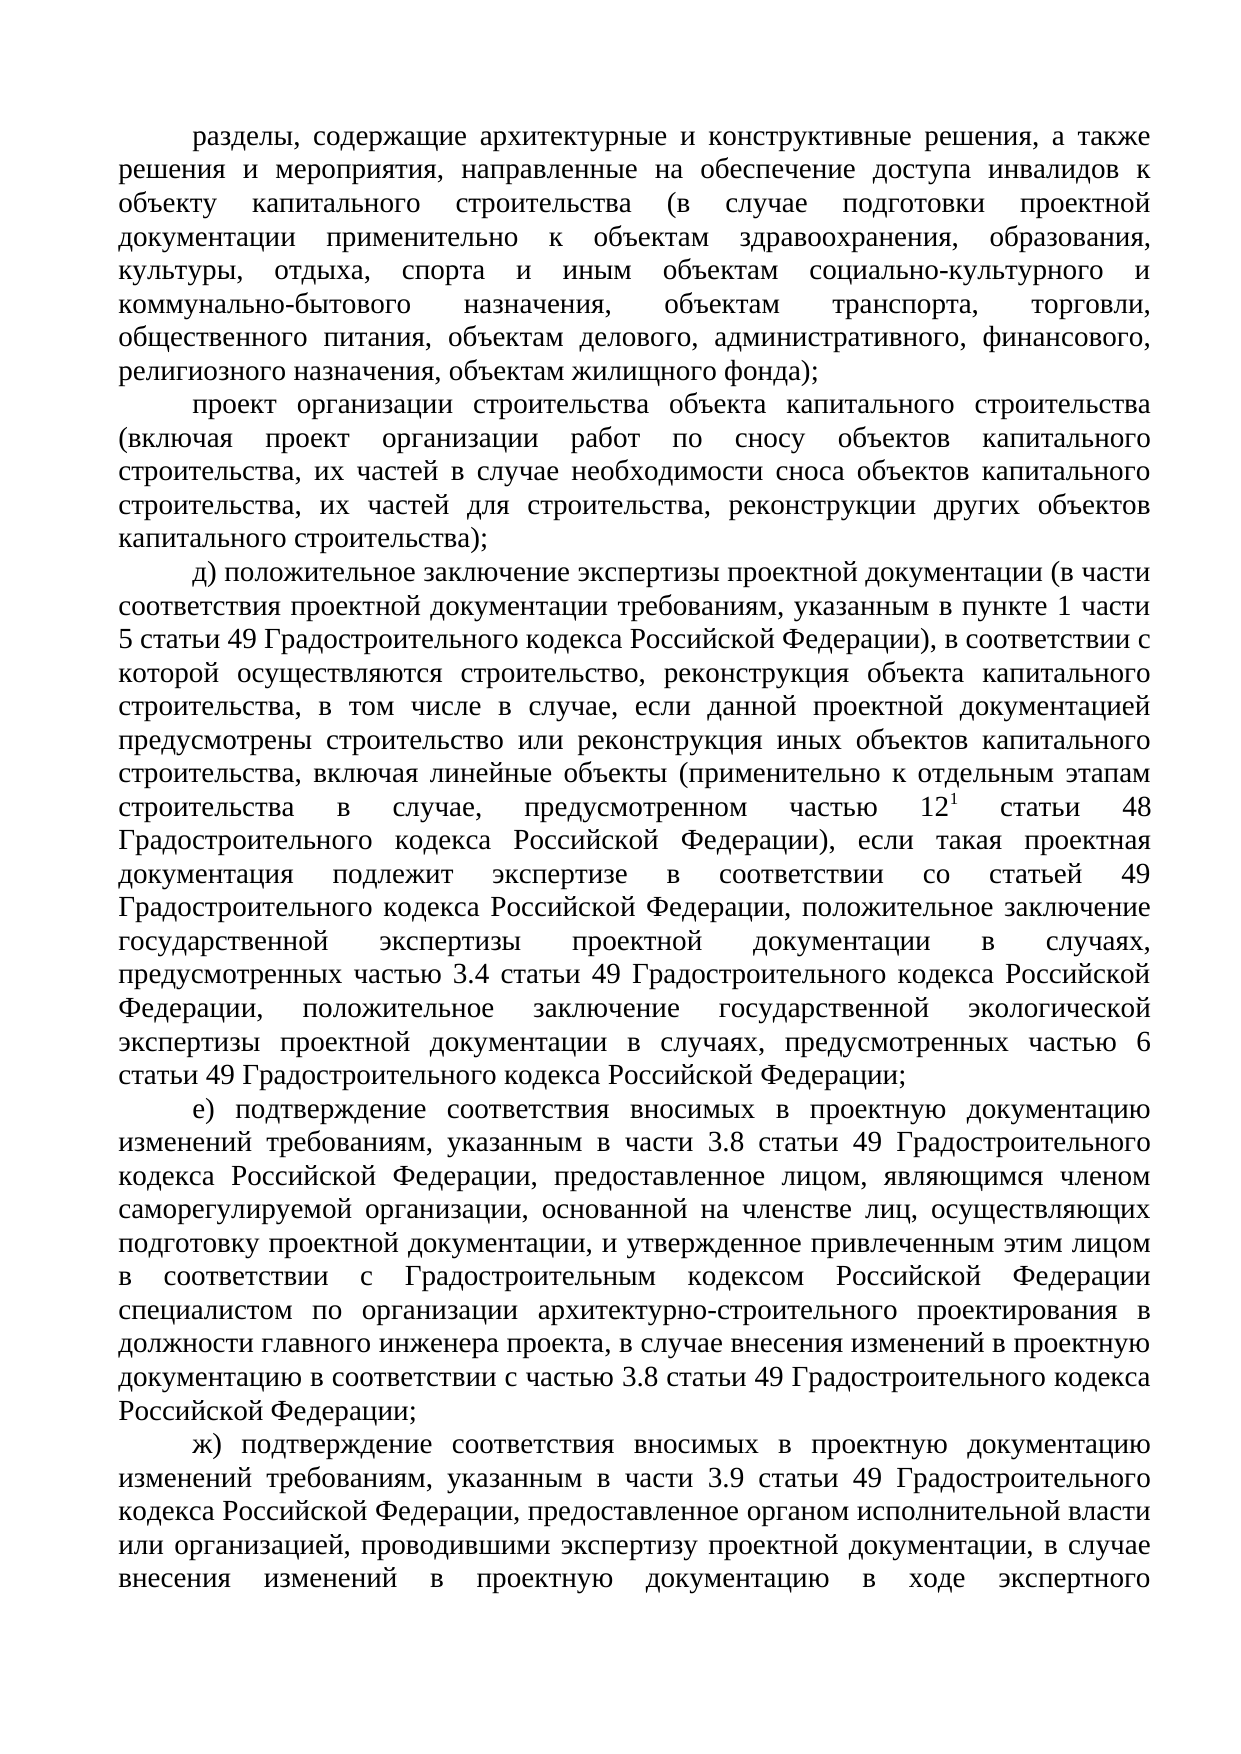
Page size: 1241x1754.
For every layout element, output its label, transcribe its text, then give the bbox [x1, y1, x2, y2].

text е) подтверждение соответствия вносимых в проектную документацию изменений требованиям, указанным в части 3.8 статьи 49 Градостроительного кодекса Российской Федерации, предоставленное лицом, являющимся членом саморегулируемой организации, основанной на членстве лиц, осуществляющих подготовку проектной документации, и утвержденное привлеченным этим лицом в соответствии с Градостроительным кодексом Российской Федерации специалистом по организации архитектурно-строительного проектирования в должности главного инженера проекта, в случае внесения изменений в проектную документацию в соответствии с частью 3.8 статьи 49 Градостроительного кодекса Российской Федерации; [118, 1091, 1152, 1426]
text разделы, содержащие архитектурные и конструктивные решения, а также решения и мероприятия, направленные на обеспечение доступа инвалидов к объекту капитального строительства (в случае подготовки проектной документации применительно к объектам здравоохранения, образования, культуры, отдыха, спорта и иным объектам социально-культурного и коммунально-бытового назначения, объектам транспорта, торговли, общественного питания, объектам делового, административного, финансового, религиозного назначения, объектам жилищного фонда); [118, 118, 1152, 386]
text д) положительное заключение экспертизы проектной документации (в части соответствия проектной документации требованиям, указанным в пункте 1 части 5 статьи 49 Градостроительного кодекса Российской Федерации), в соответствии с которой осуществляются строительство, реконструкция объекта капитального строительства, в том числе в случае, если данной проектной документацией предусмотрены строительство или реконструкция иных объектов капитального строительства, включая линейные объекты (применительно к отдельным этапам строительства в случае, предусмотренном частью 121 статьи 48 Градостроительного кодекса Российской Федерации), если такая проектная документация подлежит экспертизе в соответствии со статьей 49 Градостроительного кодекса Российской Федерации, положительное заключение государственной экспертизы проектной документации в случаях, предусмотренных частью 3.4 статьи 49 Градостроительного кодекса Российской Федерации, положительное заключение государственной экологической экспертизы проектной документации в случаях, предусмотренных частью 6 статьи 49 Градостроительного кодекса Российской Федерации; [118, 554, 1152, 1091]
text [118, 1426, 1152, 1594]
text проект организации строительства объекта капитального строительства (включая проект организации работ по сносу объектов капитального строительства, их частей в случае необходимости сноса объектов капитального строительства, их частей для строительства, реконструкции других объектов капитального строительства); [118, 386, 1152, 554]
